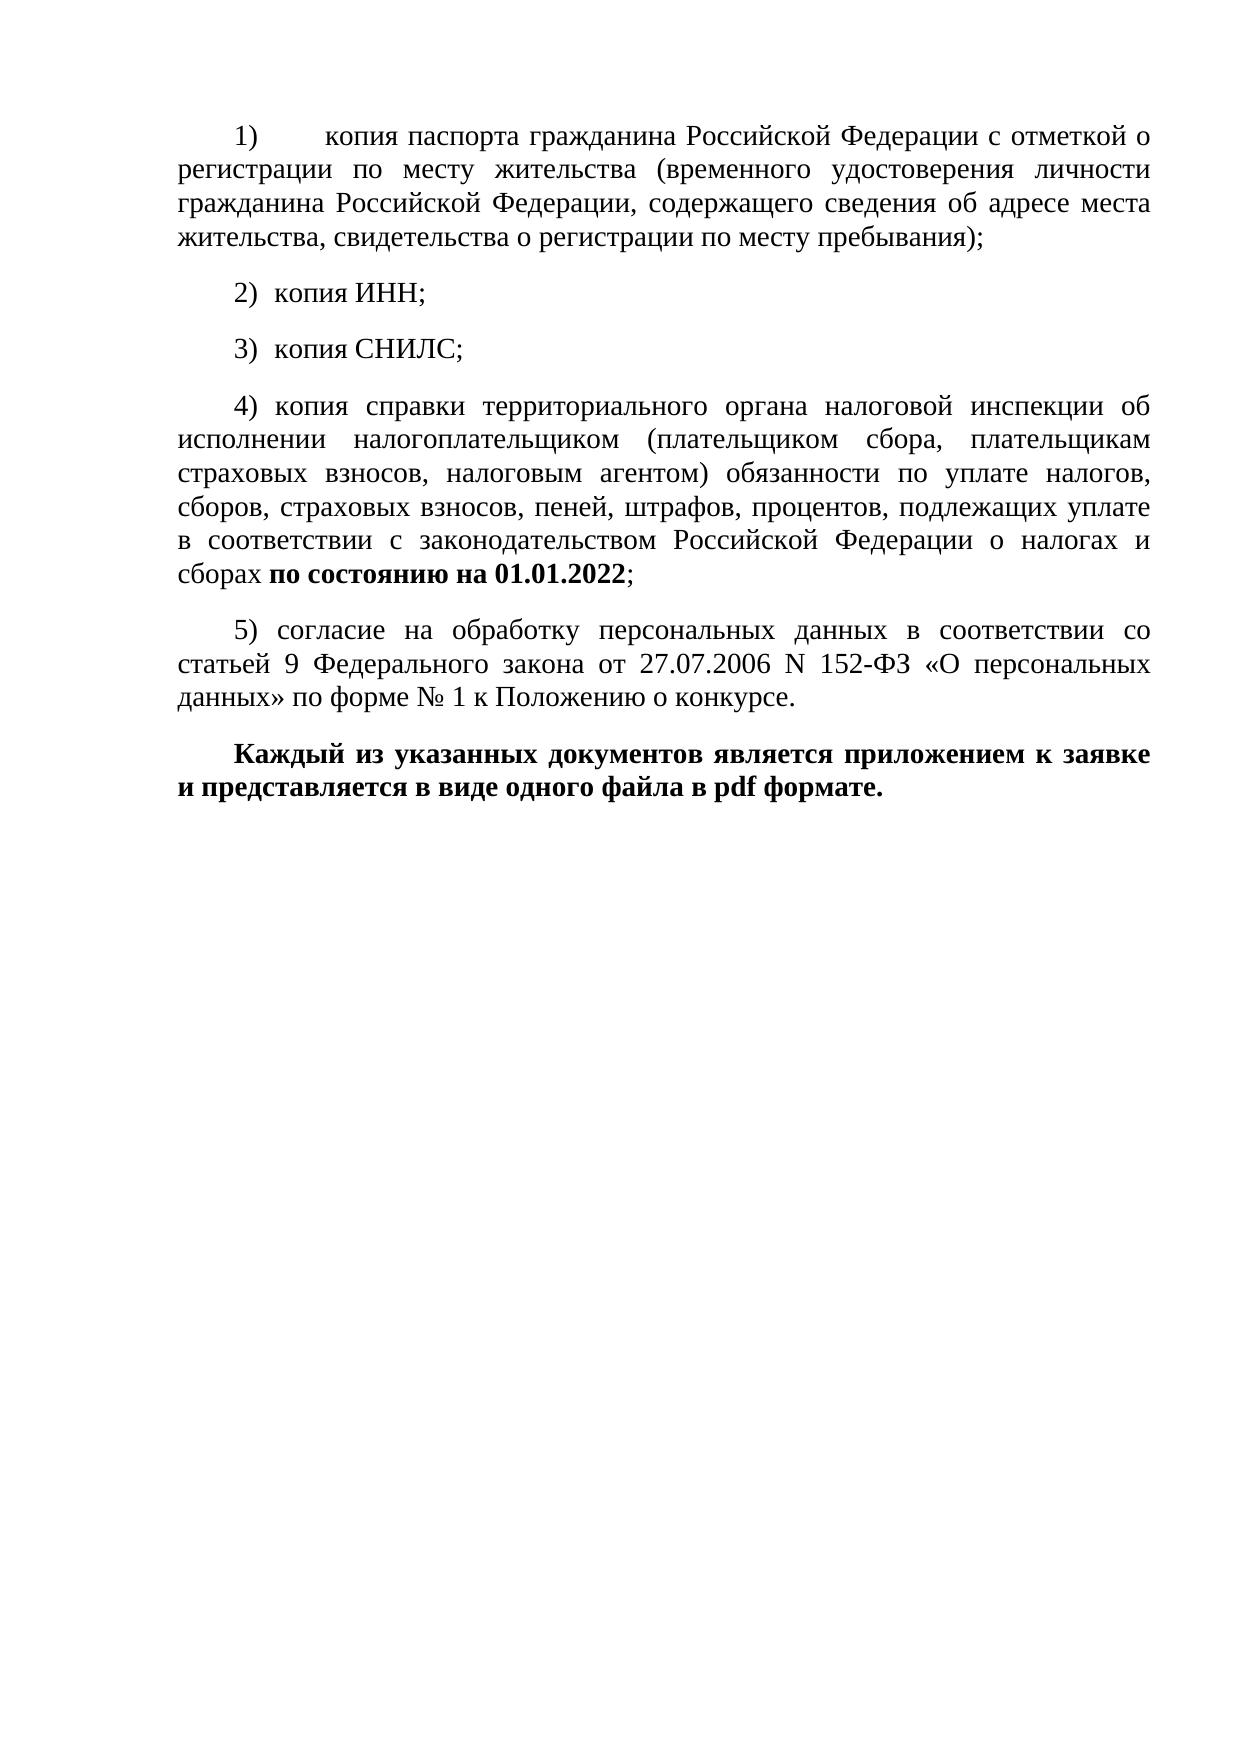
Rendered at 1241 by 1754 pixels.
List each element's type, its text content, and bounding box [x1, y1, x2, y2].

text 5) согласие на обработку персональных данных в соответствии со статьей 9 Федерального закона от 27.07.2006 N 152-ФЗ «О персональных данных» по форме № 1 к Положению о конкурсе. [177, 612, 1152, 713]
list копия ИНН; [233, 275, 1152, 309]
list копия СНИЛС; [233, 332, 1152, 365]
text Каждый из указанных документов является приложением к заявке и представляется в виде одного файла в pdf формате. [177, 736, 1152, 803]
list копия паспорта гражданина Российской Федерации с отметкой о регистрации по месту жительства (временного удостоверения личности гражданина Российской Федерации, содержащего сведения об адресе места жительства, свидетельства о регистрации по месту пребывания); [177, 118, 1152, 252]
text 4) копия справки территориального органа налоговой инспекции об исполнении налогоплательщиком (плательщиком сбора, плательщикам страховых взносов, налоговым агентом) обязанности по уплате налогов, сборов, страховых взносов, пеней, штрафов, процентов, подлежащих уплате в соответствии с законодательством Российской Федерации о налогах и сборах по состоянию на 01.01.2022; [177, 388, 1152, 589]
